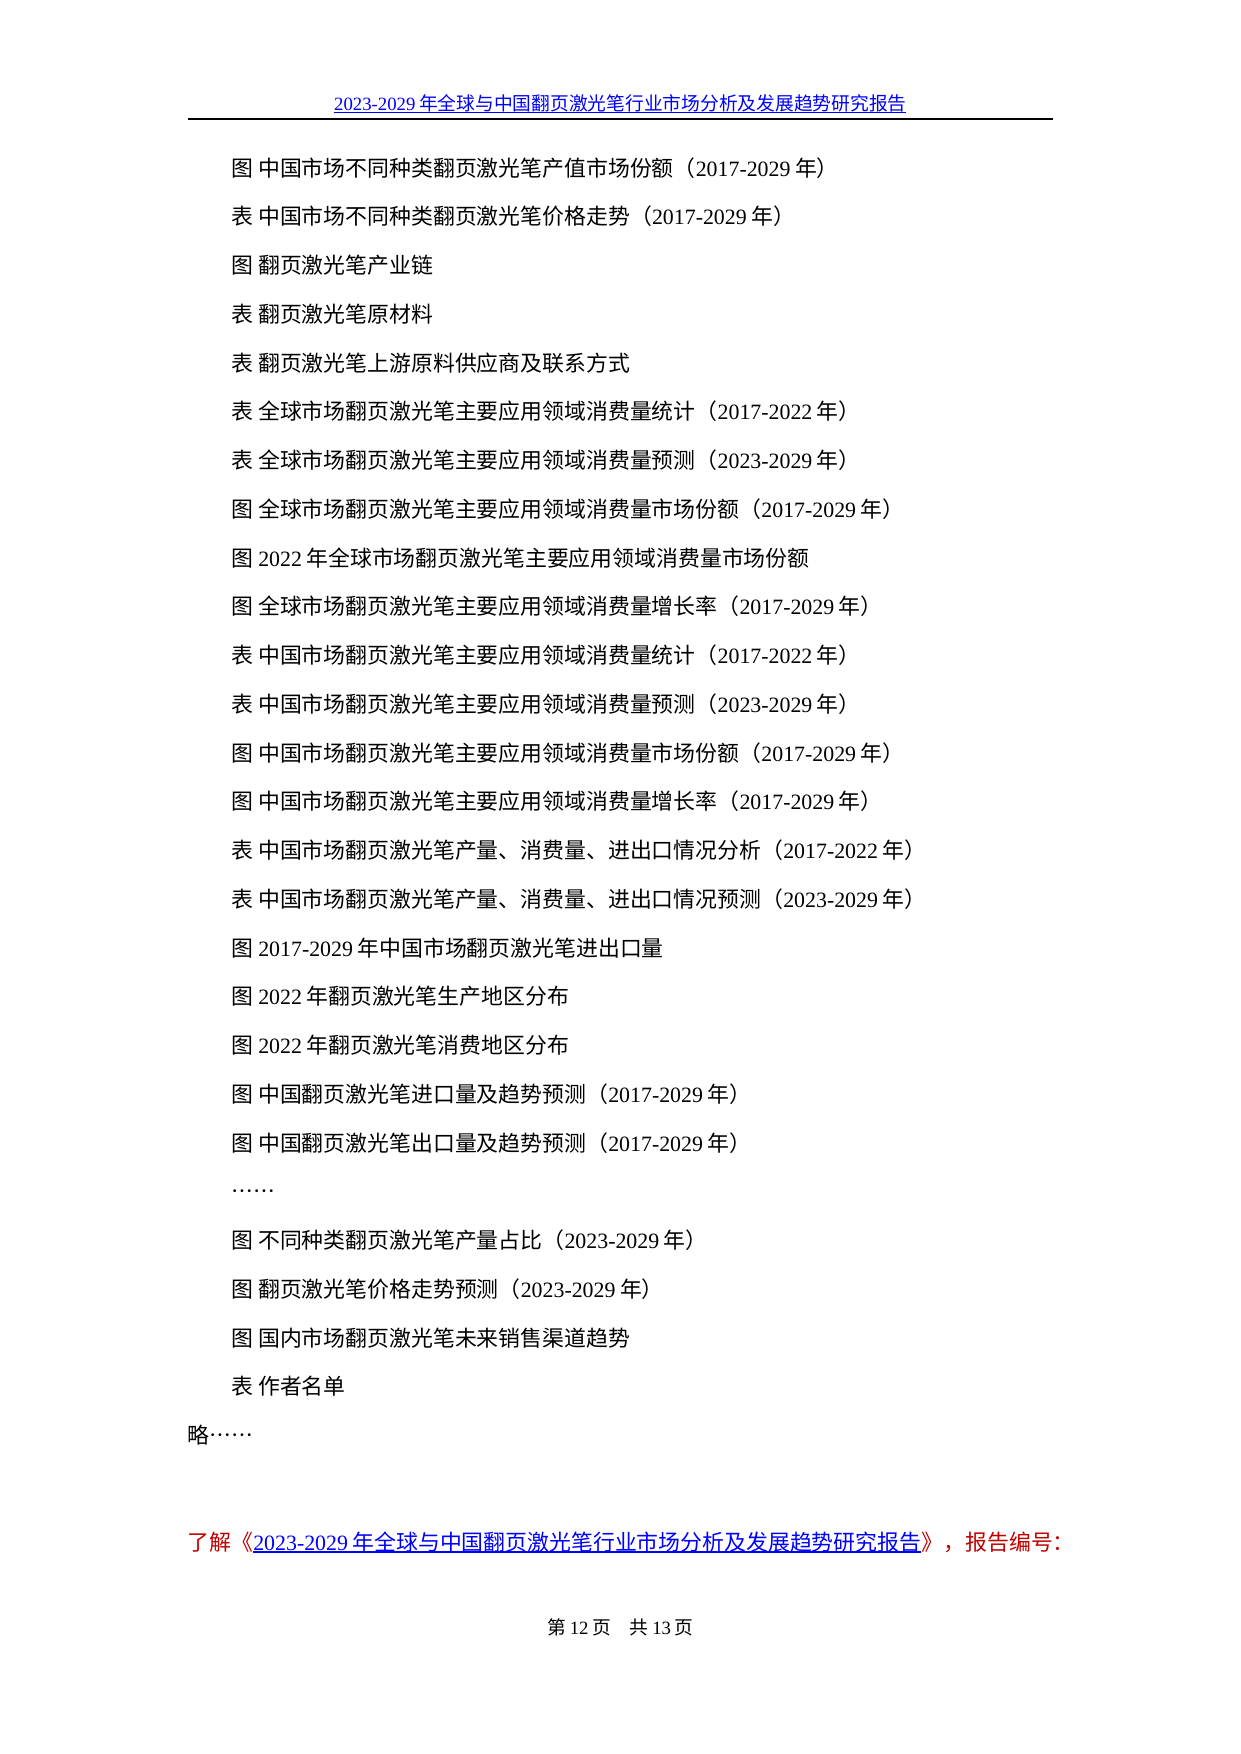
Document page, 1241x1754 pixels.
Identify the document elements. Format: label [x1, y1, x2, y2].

text [187, 1524, 1053, 1557]
text [187, 150, 1053, 1450]
